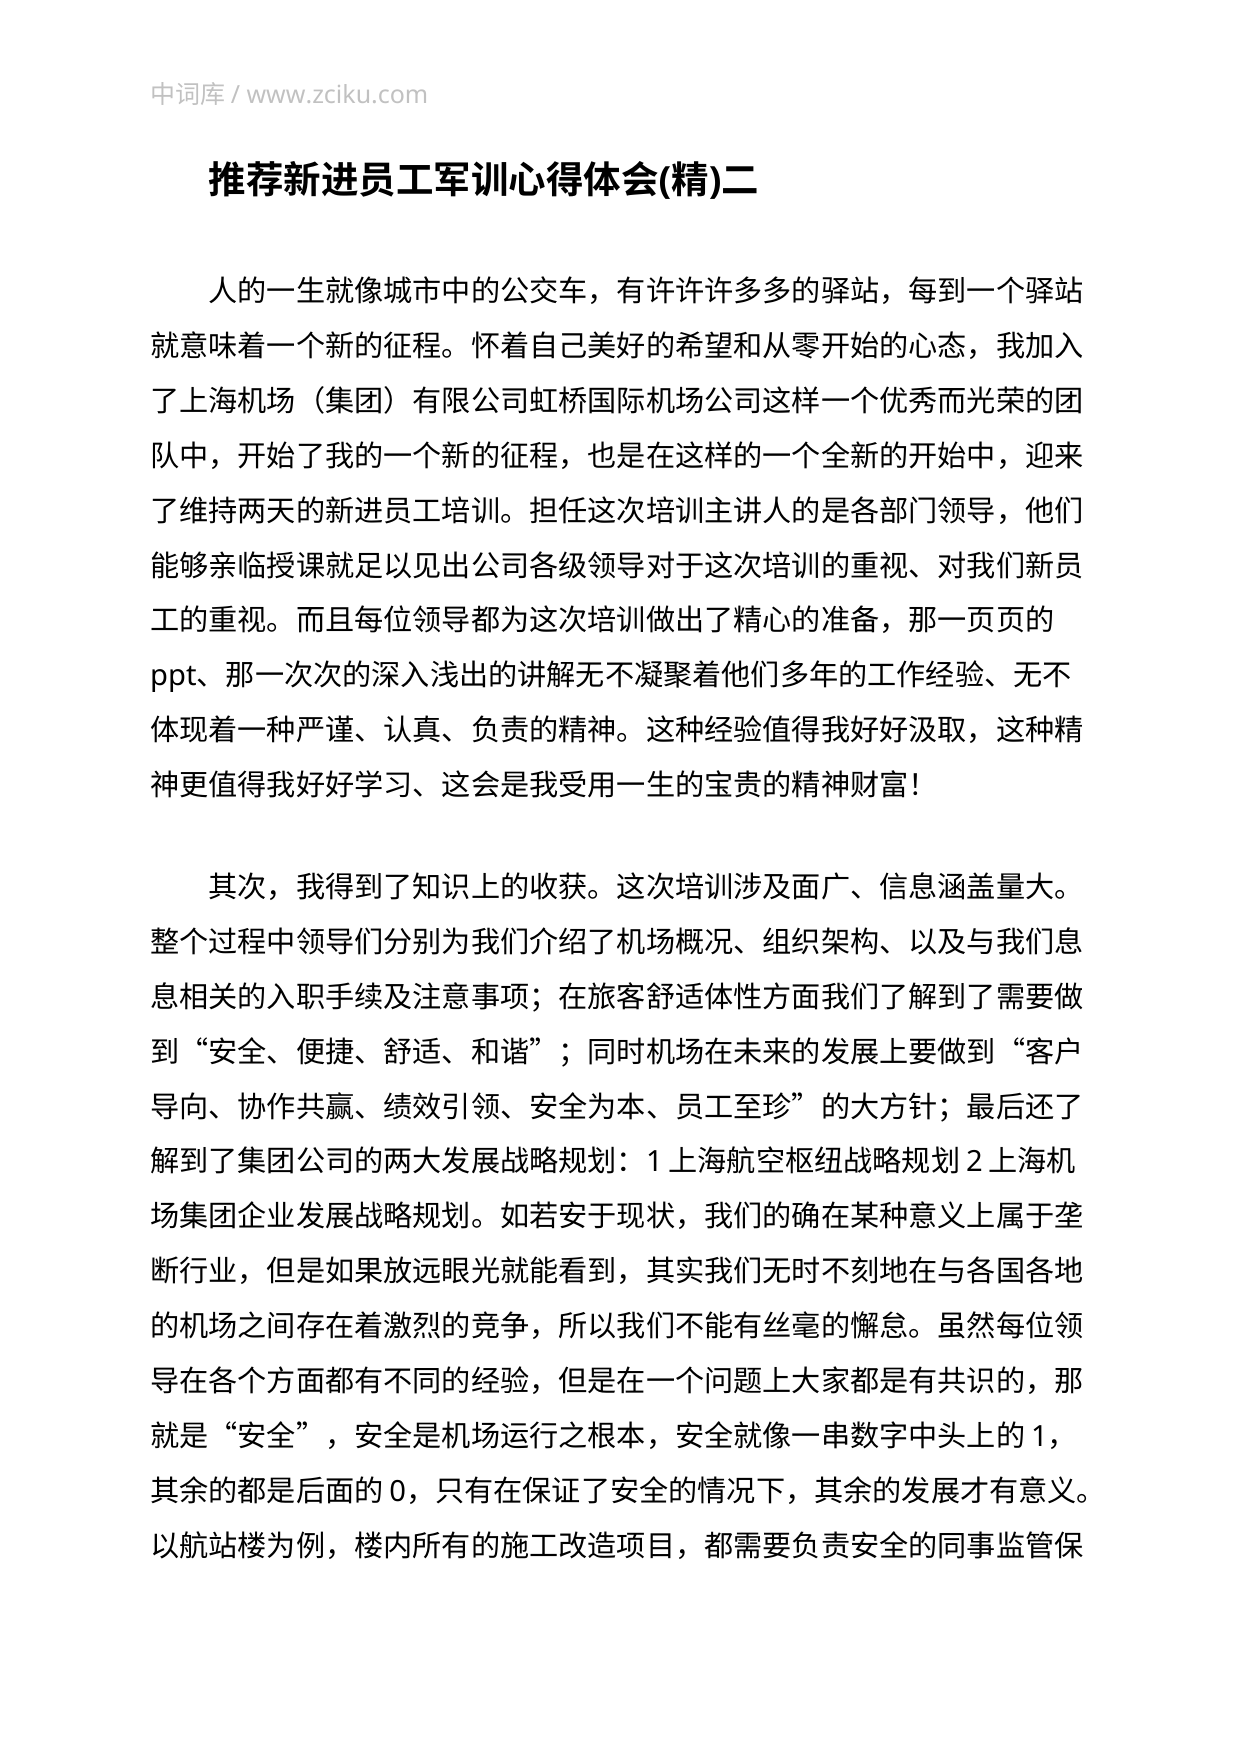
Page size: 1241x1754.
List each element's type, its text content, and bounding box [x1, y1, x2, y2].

text 人的一生就像城市中的公交车，有许许许多多的驿站，每到一个驿站就意味着一个新的征程。怀着自己美好的希望和从零开始的心态，我加入了上海机场（集团）有限公司虹桥国际机场公司这样一个优秀而光荣的团队中，开始了我的一个新的征程，也是在这样的一个全新的开始中，迎来了维持两天的新进员工培训。担任这次培训主讲人的是各部门领导，他们能够亲临授课就足以见出公司各级领导对于这次培训的重视、对我们新员工的重视。而且每位领导都为这次培训做出了精心的准备，那一页页的ppt、那一次次的深入浅出的讲解无不凝聚着他们多年的工作经验、无不体现着一种严谨、认真、负责的精神。这种经验值得我好好汲取，这种精神更值得我好好学习、这会是我受用一生的宝贵的精神财富！ [150, 268, 1090, 804]
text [150, 863, 1090, 1565]
text 推荐新进员工军训心得体会(精)二 [150, 150, 1090, 204]
